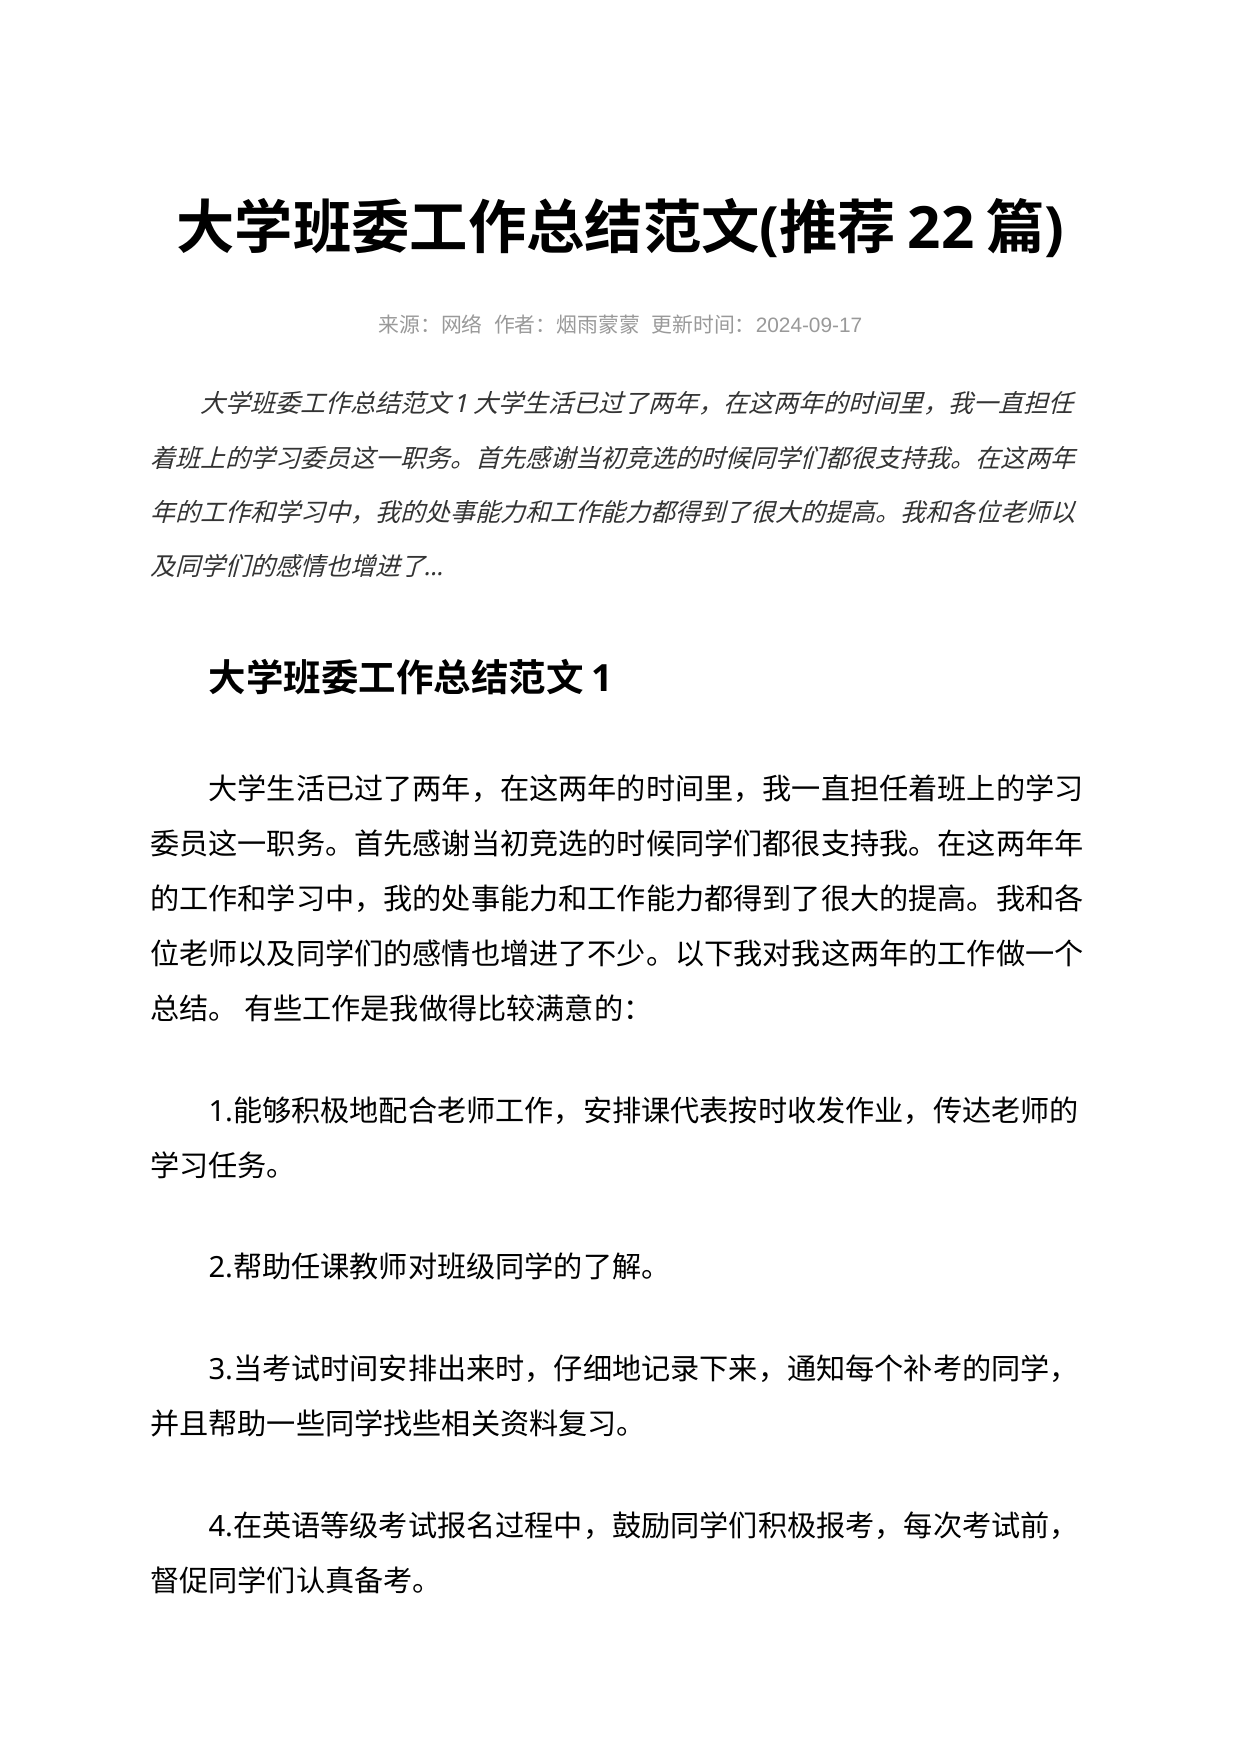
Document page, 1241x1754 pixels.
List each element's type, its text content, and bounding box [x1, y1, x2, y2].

text 大学生活已过了两年，在这两年的时间里，我一直担任着班上的学习委员这一职务。首先感谢当初竞选的时候同学们都很支持我。在这两年年的工作和学习中，我的处事能力和工作能力都得到了很大的提高。我和各位老师以及同学们的感情也增进了不少。以下我对我这两年的工作做一个总结。 有些工作是我做得比较满意的： [150, 766, 1090, 1028]
subtitle 大学班委工作总结范文(推荐22篇) [150, 181, 1090, 266]
text 3.当考试时间安排出来时，仔细地记录下来，通知每个补考的同学，并且帮助一些同学找些相关资料复习。 [150, 1346, 1090, 1443]
text 大学班委工作总结范文1大学生活已过了两年，在这两年的时间里，我一直担任着班上的学习委员这一职务。首先感谢当初竞选的时候同学们都很支持我。在这两年年的工作和学习中，我的处事能力和工作能力都得到了很大的提高。我和各位老师以及同学们的感情也增进了... [150, 384, 1090, 583]
text 来源：网络 作者：烟雨蒙蒙 更新时间：2024-09-17 [150, 313, 1090, 337]
text 4.在英语等级考试报名过程中，鼓励同学们积极报考，每次考试前，督促同学们认真备考。 [150, 1503, 1090, 1600]
text 2.帮助任课教师对班级同学的了解。 [150, 1244, 1090, 1286]
text 1.能够积极地配合老师工作，安排课代表按时收发作业，传达老师的学习任务。 [150, 1087, 1090, 1184]
text 大学班委工作总结范文1 [150, 648, 1090, 703]
